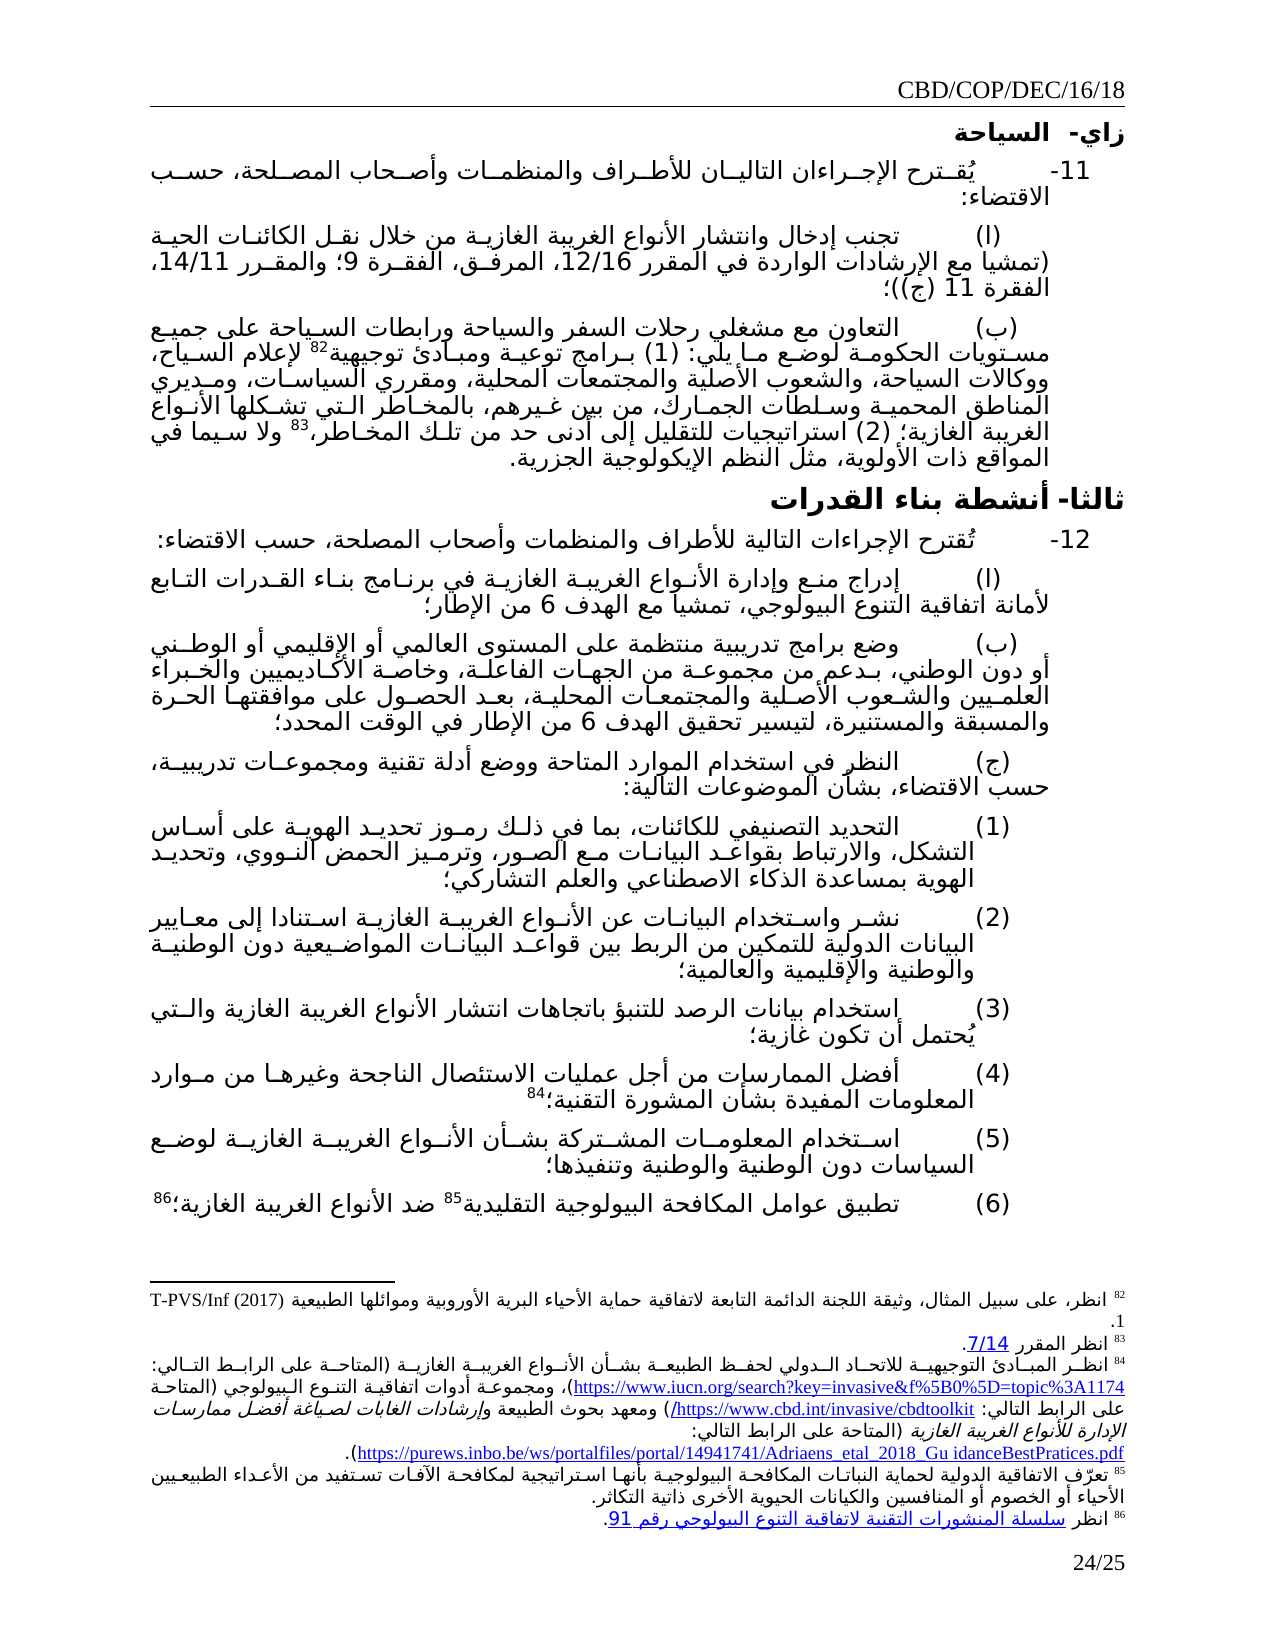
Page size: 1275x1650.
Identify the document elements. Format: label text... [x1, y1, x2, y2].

list إدراج منع وإدارة الأنواع الغريبة الغازية في برنامج بناء القدرات التابع لأمانة اتفاقية التنوع البيولوجي، تمشيا مع الهدف 6 من الإطار؛ [150, 567, 1050, 619]
list تطبيق عوامل المكافحة البيولوجية التقليدية ضد الأنواع الغريبة الغازية؛ [150, 1192, 975, 1218]
list التعاون مع مشغلي رحلات السفر والسياحة ورابطات السياحة على جميع مستويات الحكومة لوضع ما يلي: (1) برامج توعية ومبادئ توجيهية لإعلام السياح، ووكالات السياحة، والشعوب الأصلية والمجتمعات المحلية، ومقرري السياسات، ومديري المناطق المحمية وسلطات الجمارك، من بين غيرهم، بالمخاطر التي تشكلها الأنواع الغريبة الغازية؛ (2) استراتيجيات للتقليل إلى أدنى حد من تلك المخاطر، ولا سيما في المواقع ذات الأولوية، مثل النظم الإيكولوجية الجزرية. [150, 315, 1050, 472]
list أفضل الممارسات من أجل عمليات الاستئصال الناجحة وغيرها من موارد المعلومات المفيدة بشأن المشورة التقنية؛ [150, 1062, 975, 1114]
list تجنب إدخال وانتشار الأنواع الغريبة الغازية من خلال نقل الكائنات الحية (تمشيا مع الإرشادات الواردة في المقرر 12/16، المرفق، الفقرة 9؛ والمقرر 14/11، الفقرة 11 (ج))؛ [150, 224, 1050, 302]
list التحديد التصنيفي للكائنات، بما في ذلك رموز تحديد الهوية على أساس التشكل، والارتباط بقواعد البيانات مع الصور، وترميز الحمض النووي، وتحديد الهوية بمساعدة الذكاء الاصطناعي والعلم التشاركي؛ [150, 814, 975, 893]
list نشر واستخدام البيانات عن الأنواع الغريبة الغازية استنادا إلى معايير البيانات الدولية للتمكين من الربط بين قواعد البيانات المواضيعية دون الوطنية والوطنية والإقليمية والعالمية؛ [150, 906, 975, 984]
text ثالثا- أنشطة بناء القدرات [150, 485, 1125, 516]
list يُقترح الإجراءان التاليان للأطراف والمنظمات وأصحاب المصلحة، حسب الاقتضاء: [150, 159, 1050, 211]
list النظر في استخدام الموارد المتاحة ووضع أدلة تقنية ومجموعات تدريبية، حسب الاقتضاء، بشأن الموضوعات التالية: [150, 749, 1050, 802]
list وضع برامج تدريبية منتظمة على المستوى العالمي أو الإقليمي أو الوطني أو دون الوطني، بدعم من مجموعة من الجهات الفاعلة، وخاصة الأكاديميين والخبراء العلميين والشعوب الأصلية والمجتمعات المحلية، بعد الحصول على موافقتها الحرة والمسبقة والمستنيرة، لتيسير تحقيق الهدف 6 من الإطار في الوقت المحدد؛ [150, 632, 1050, 737]
list استخدام المعلومات المشتركة بشأن الأنواع الغريبة الغازية لوضع السياسات دون الوطنية والوطنية وتنفيذها؛ [150, 1127, 975, 1179]
text زاي- السياحة [150, 120, 1125, 146]
list تُقترح الإجراءات التالية للأطراف والمنظمات وأصحاب المصلحة، حسب الاقتضاء: [150, 528, 1050, 554]
list استخدام بيانات الرصد للتنبؤ باتجاهات انتشار الأنواع الغريبة الغازية والتي يُحتمل أن تكون غازية؛ [150, 997, 975, 1049]
